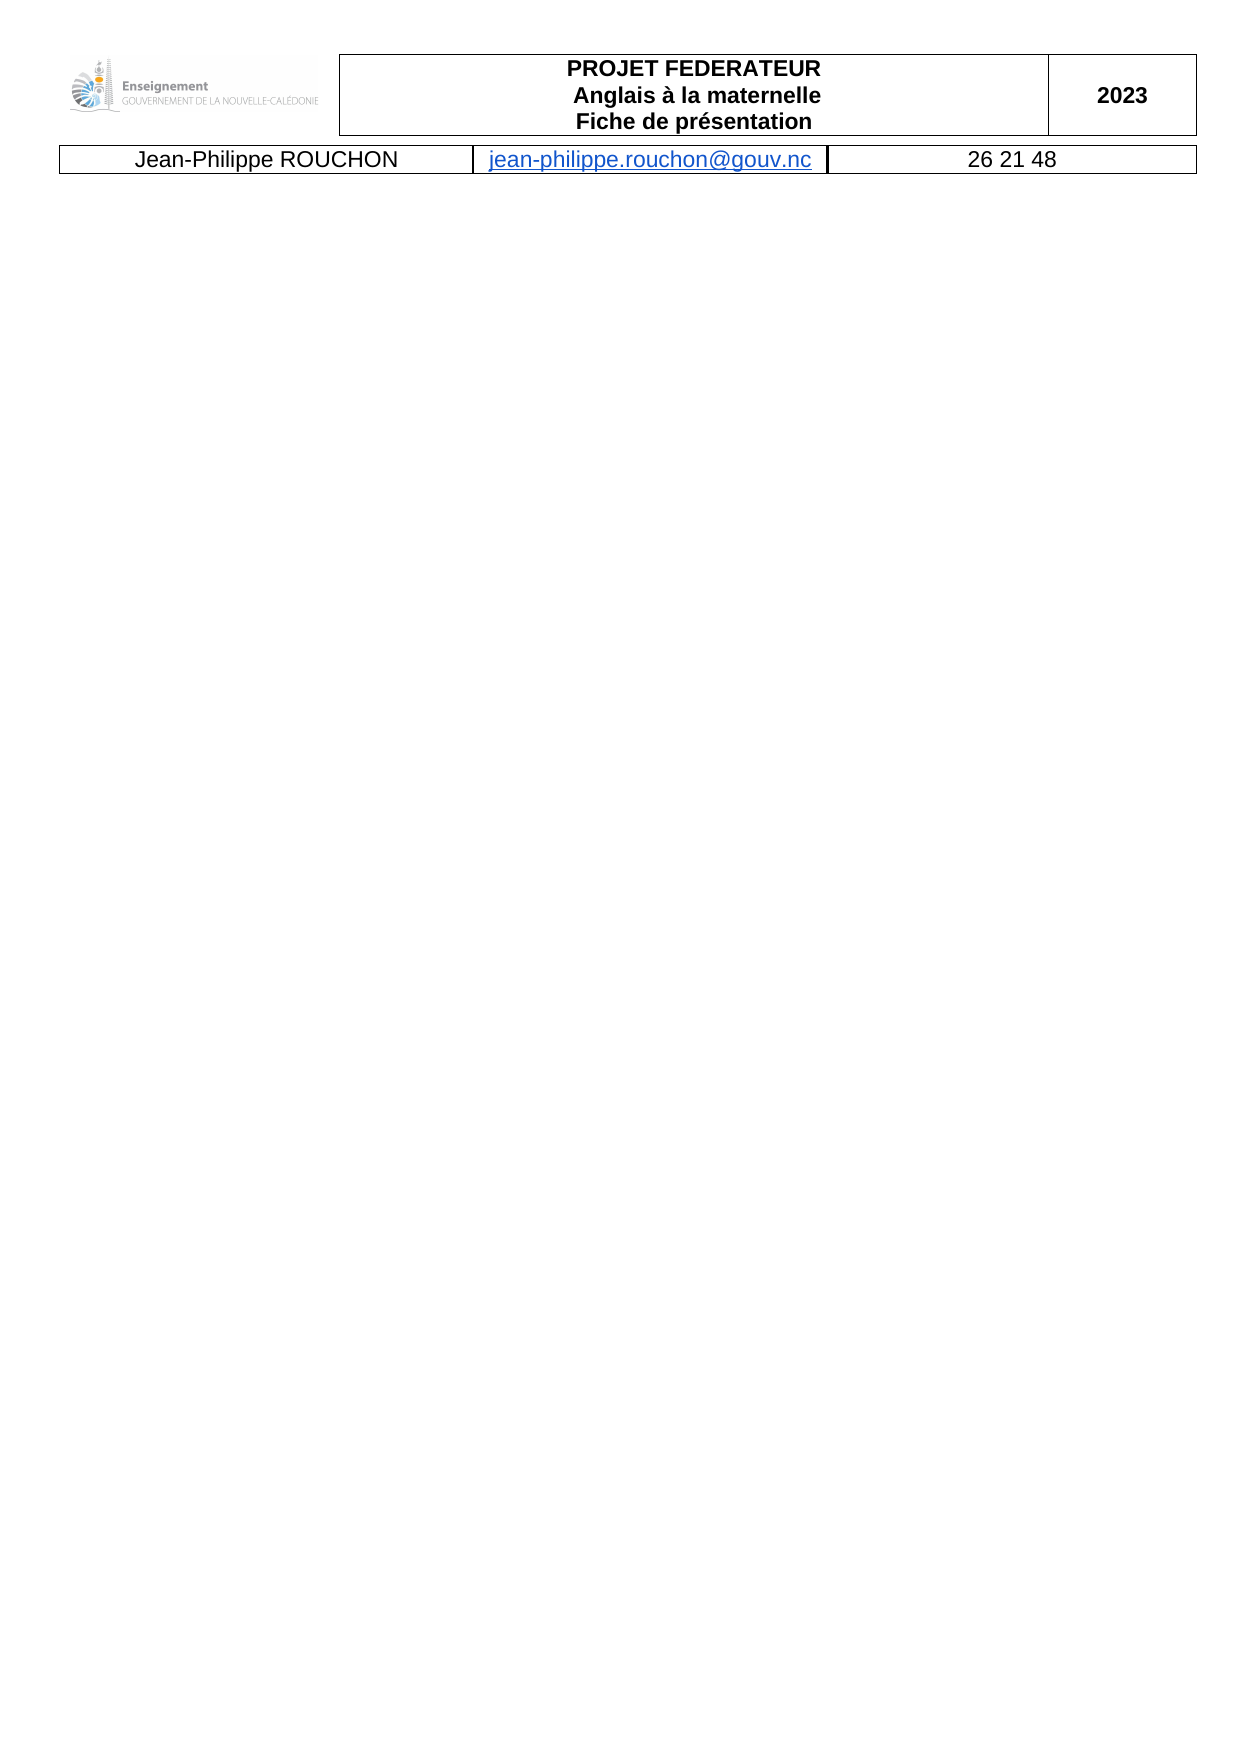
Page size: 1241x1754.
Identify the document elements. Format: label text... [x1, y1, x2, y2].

table_cell Jean-Philippe ROUCHON [60, 146, 472, 172]
picture [70, 55, 319, 112]
table_cell jean-philippe.rouchon@gouv.nc [474, 146, 826, 172]
table_cell 26 21 48 [829, 146, 1196, 172]
